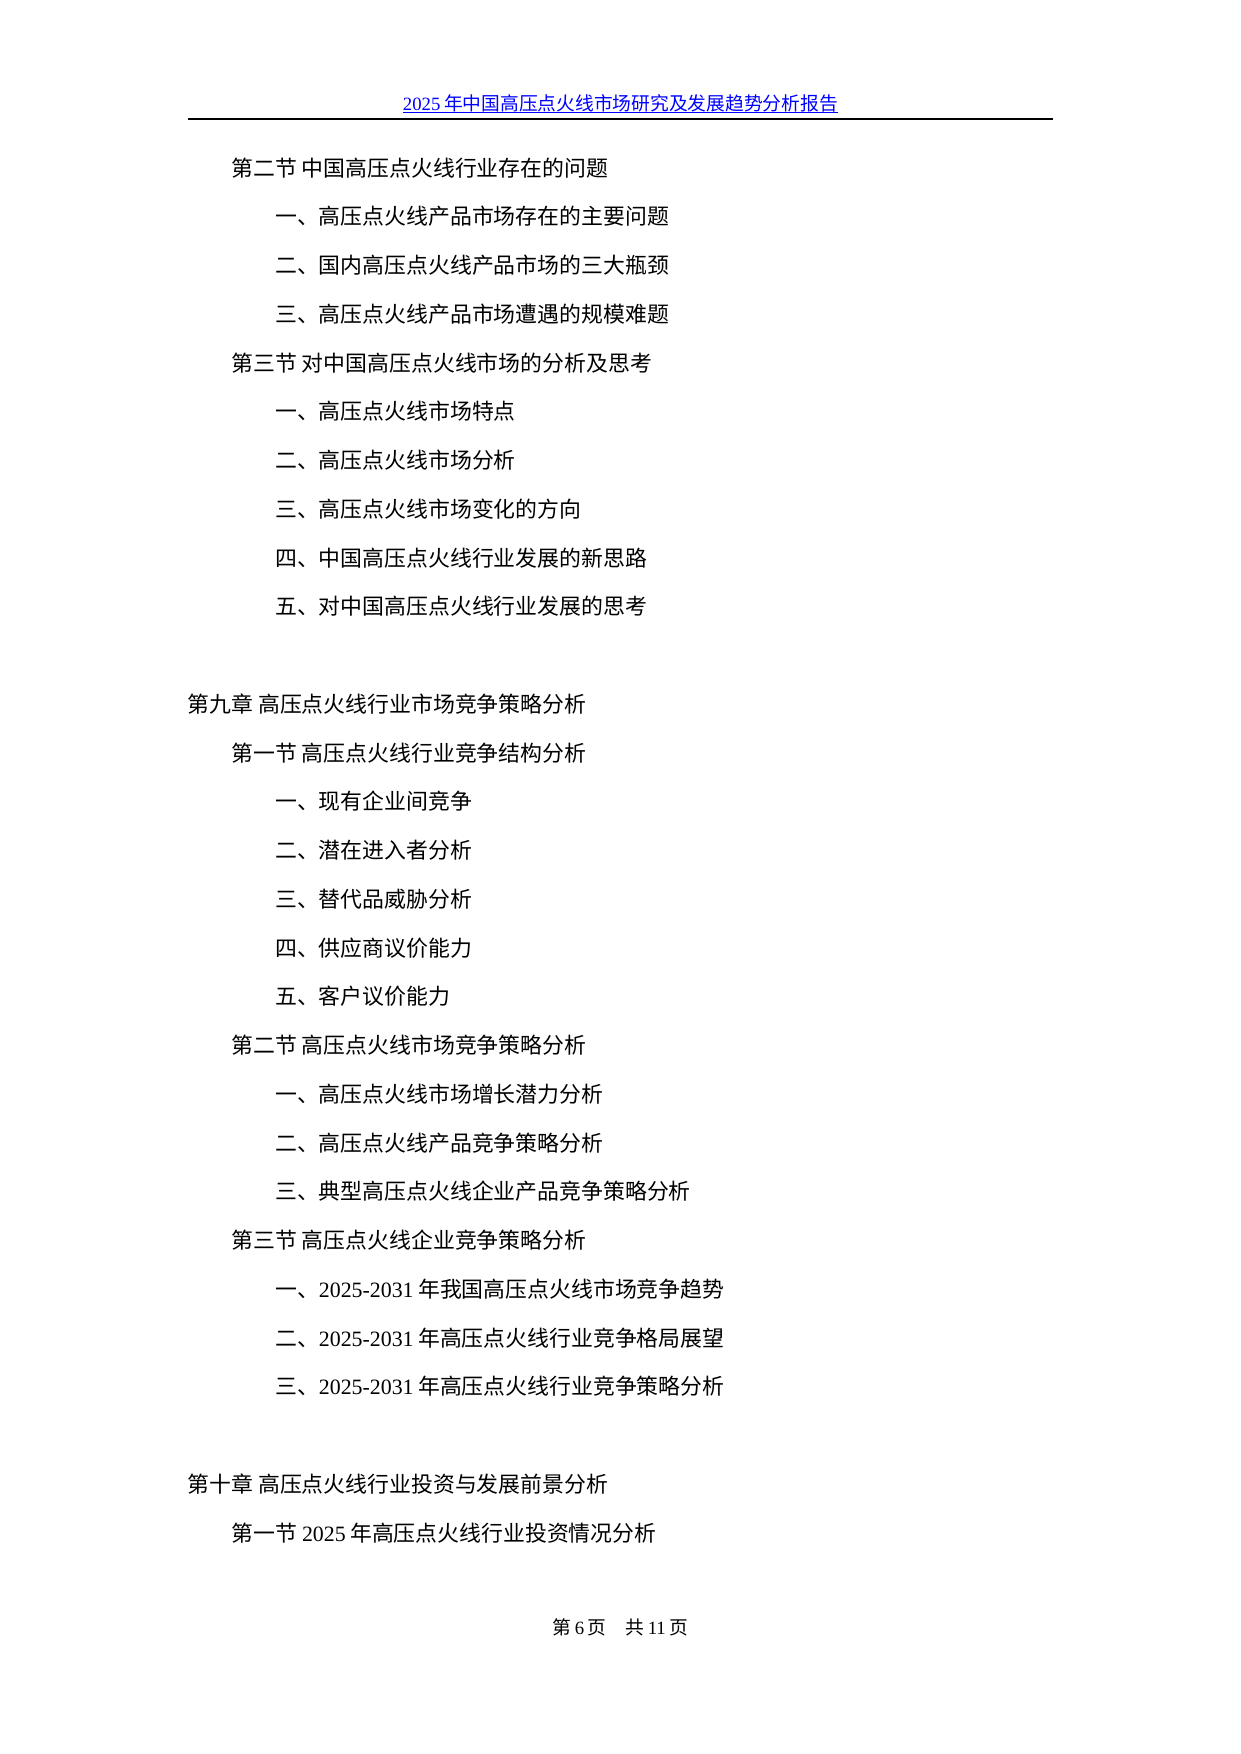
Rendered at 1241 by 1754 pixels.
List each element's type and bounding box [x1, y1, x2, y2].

text [187, 150, 1053, 1548]
